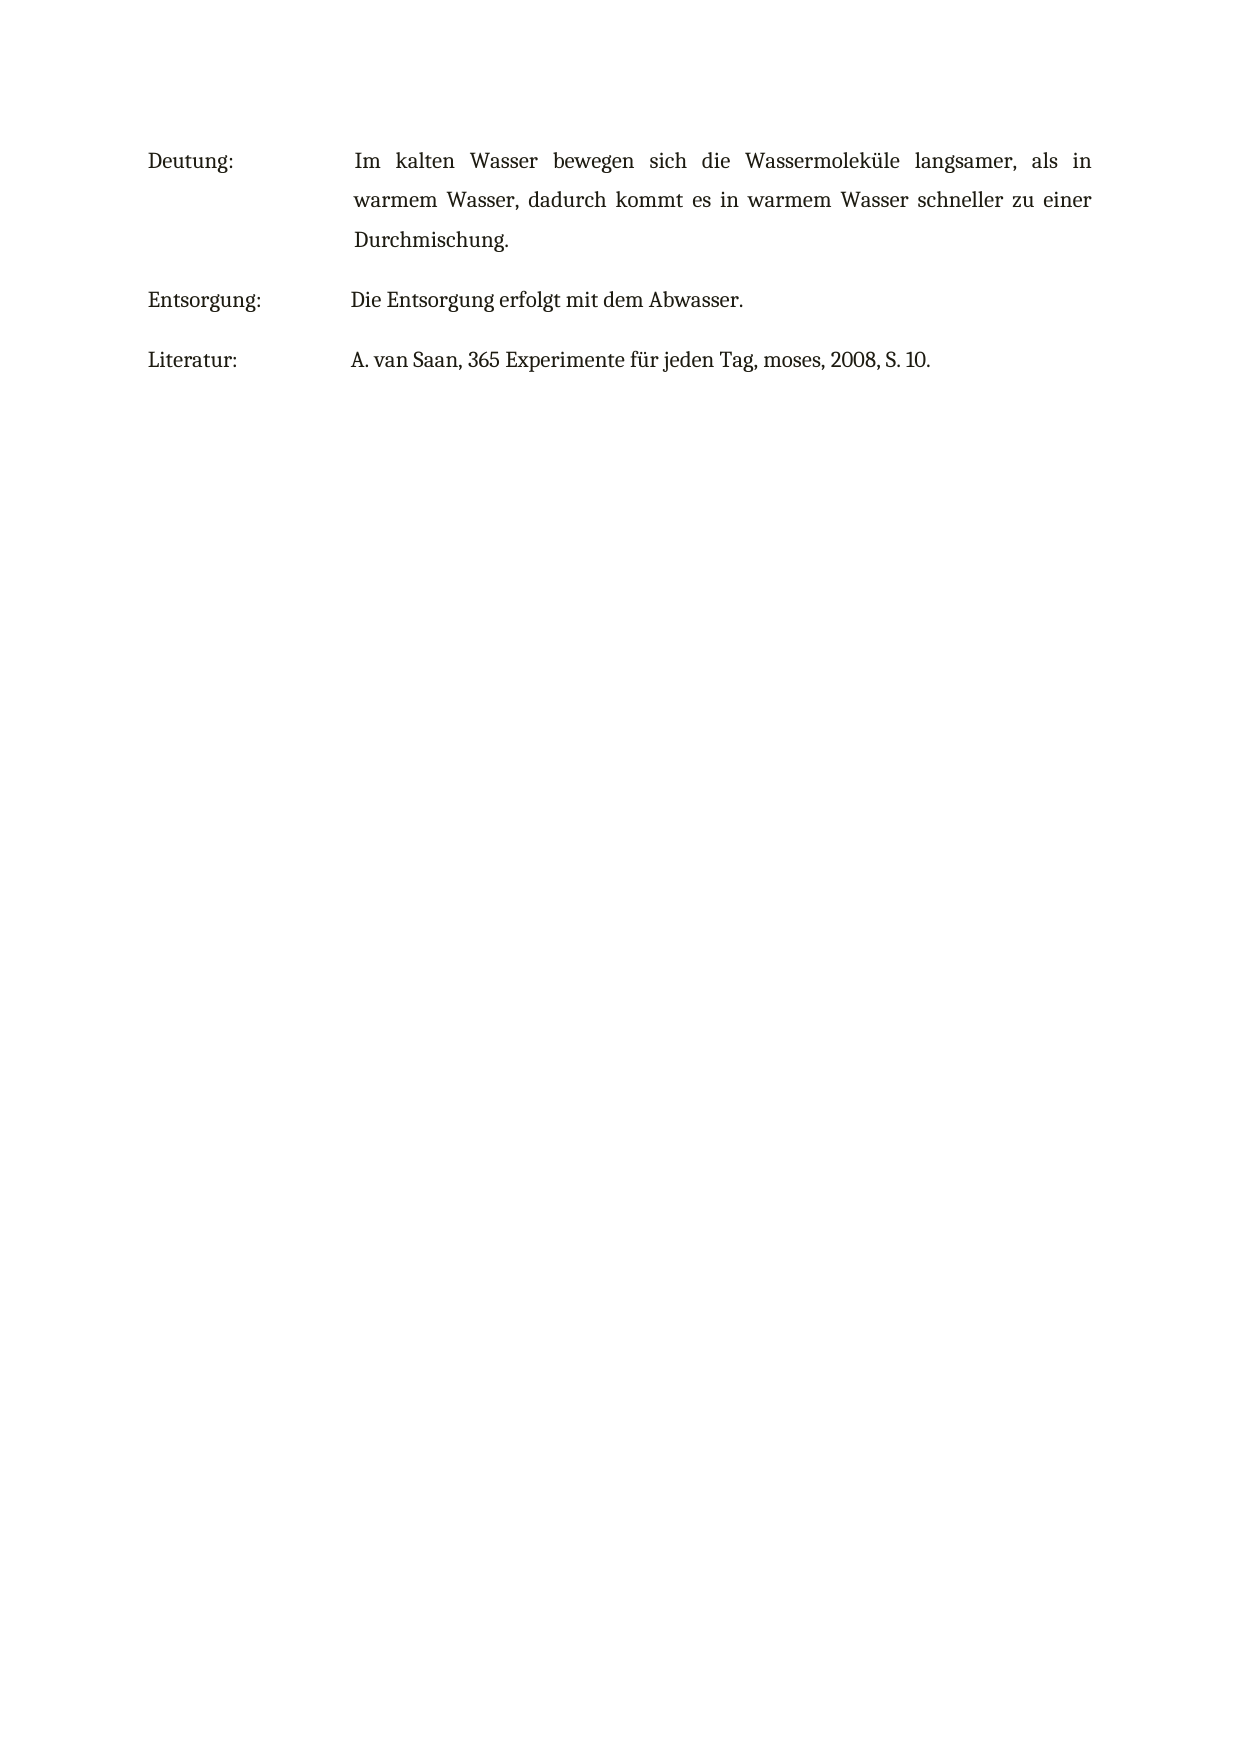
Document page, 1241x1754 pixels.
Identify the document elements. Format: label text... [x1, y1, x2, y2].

text Deutung: Im kalten Wasser bewegen sich die Wassermoleküle langsamer, als in warmem Wasser, dadurch kommt es in warmem Wasser schneller zu einer Durchmischung. [148, 148, 1093, 253]
text Literatur: A. van Saan, 365 Experimente für jeden Tag, moses, 2008, S. 10. [148, 347, 1093, 373]
text Entsorgung: Die Entsorgung erfolgt mit dem Abwasser. [148, 287, 1093, 313]
